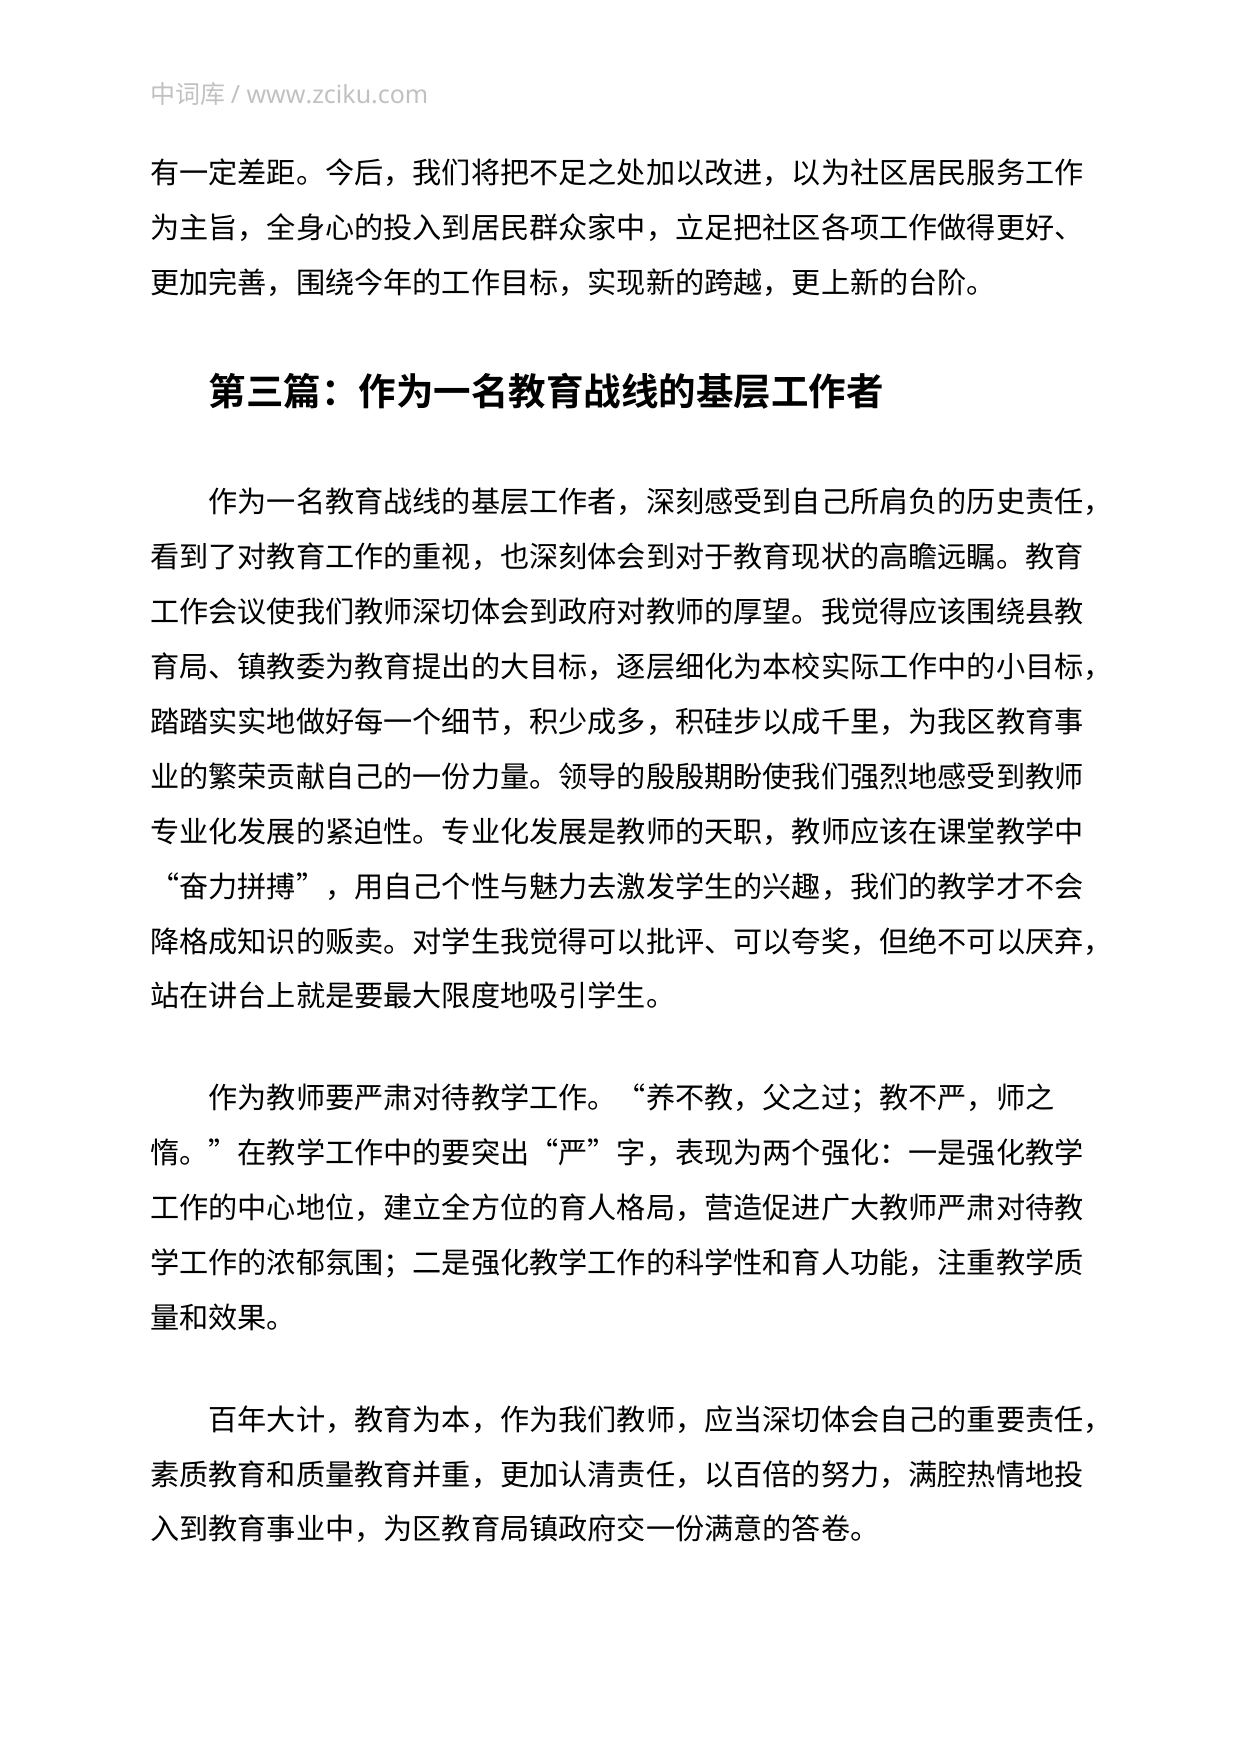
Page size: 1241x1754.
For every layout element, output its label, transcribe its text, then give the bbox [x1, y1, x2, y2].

text 第三篇：作为一名教育战线的基层工作者 [150, 362, 1090, 416]
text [150, 150, 1090, 302]
text 百年大计，教育为本，作为我们教师，应当深切体会自己的重要责任，素质教育和质量教育并重，更加认清责任，以百倍的努力，满腔热情地投入到教育事业中，为区教育局镇政府交一份满意的答卷。 [150, 1396, 1090, 1548]
text 作为教师要严肃对待教学工作。“养不教，父之过；教不严，师之惰。”在教学工作中的要突出“严”字，表现为两个强化：一是强化教学工作的中心地位，建立全方位的育人格局，营造促进广大教师严肃对待教学工作的浓郁氛围；二是强化教学工作的科学性和育人功能，注重教学质量和效果。 [150, 1075, 1090, 1337]
text 作为一名教育战线的基层工作者，深刻感受到自己所肩负的历史责任，看到了对教育工作的重视，也深刻体会到对于教育现状的高瞻远瞩。教育工作会议使我们教师深切体会到政府对教师的厚望。我觉得应该围绕县教育局、镇教委为教育提出的大目标，逐层细化为本校实际工作中的小目标，踏踏实实地做好每一个细节，积少成多，积硅步以成千里，为我区教育事业的繁荣贡献自己的一份力量。领导的殷殷期盼使我们强烈地感受到教师专业化发展的紧迫性。专业化发展是教师的天职，教师应该在课堂教学中“奋力拼搏”，用自己个性与魅力去激发学生的兴趣，我们的教学才不会降格成知识的贩卖。对学生我觉得可以批评、可以夸奖，但绝不可以厌弃，站在讲台上就是要最大限度地吸引学生。 [150, 479, 1090, 1015]
